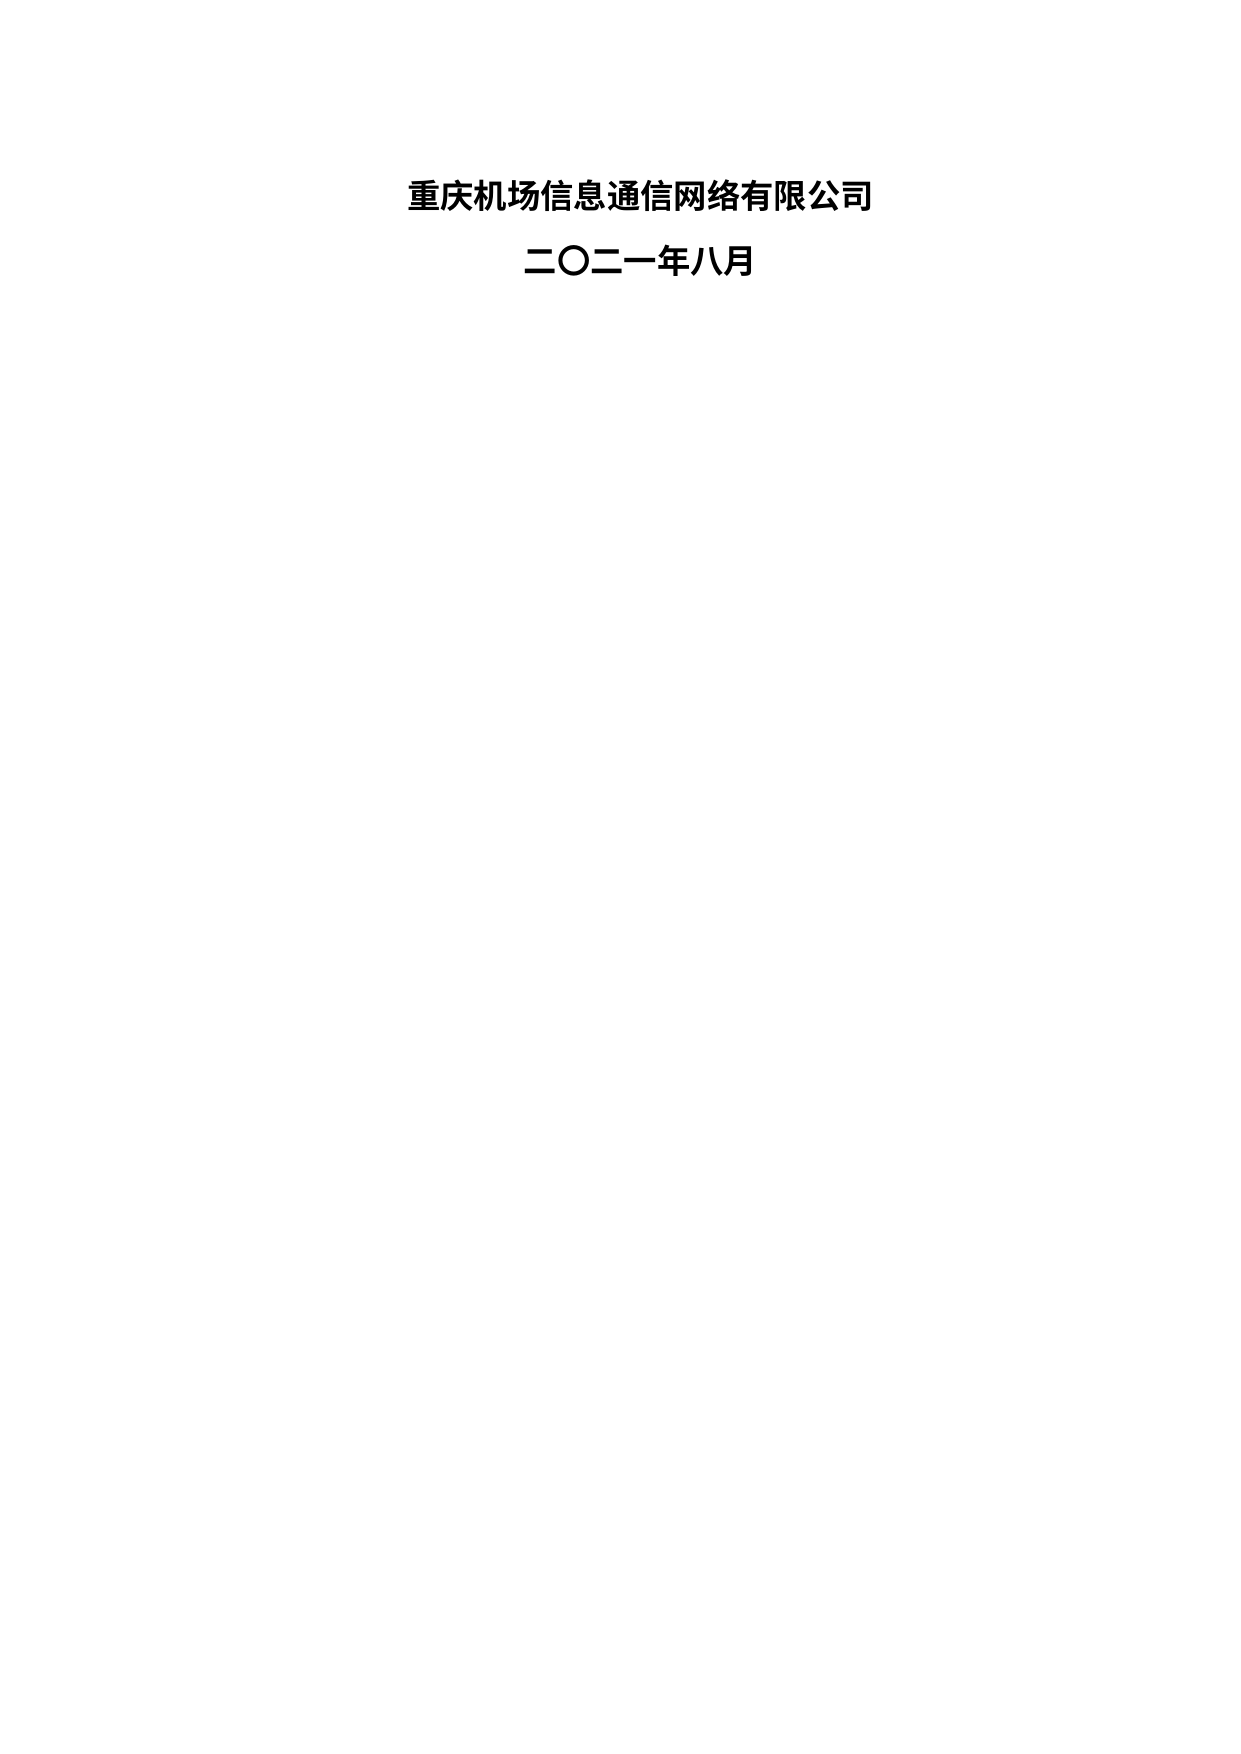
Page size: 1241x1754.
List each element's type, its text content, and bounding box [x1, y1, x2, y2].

text 二〇二一年八月 [187, 227, 1093, 292]
text 重庆机场信息通信网络有限公司 [187, 162, 1093, 227]
